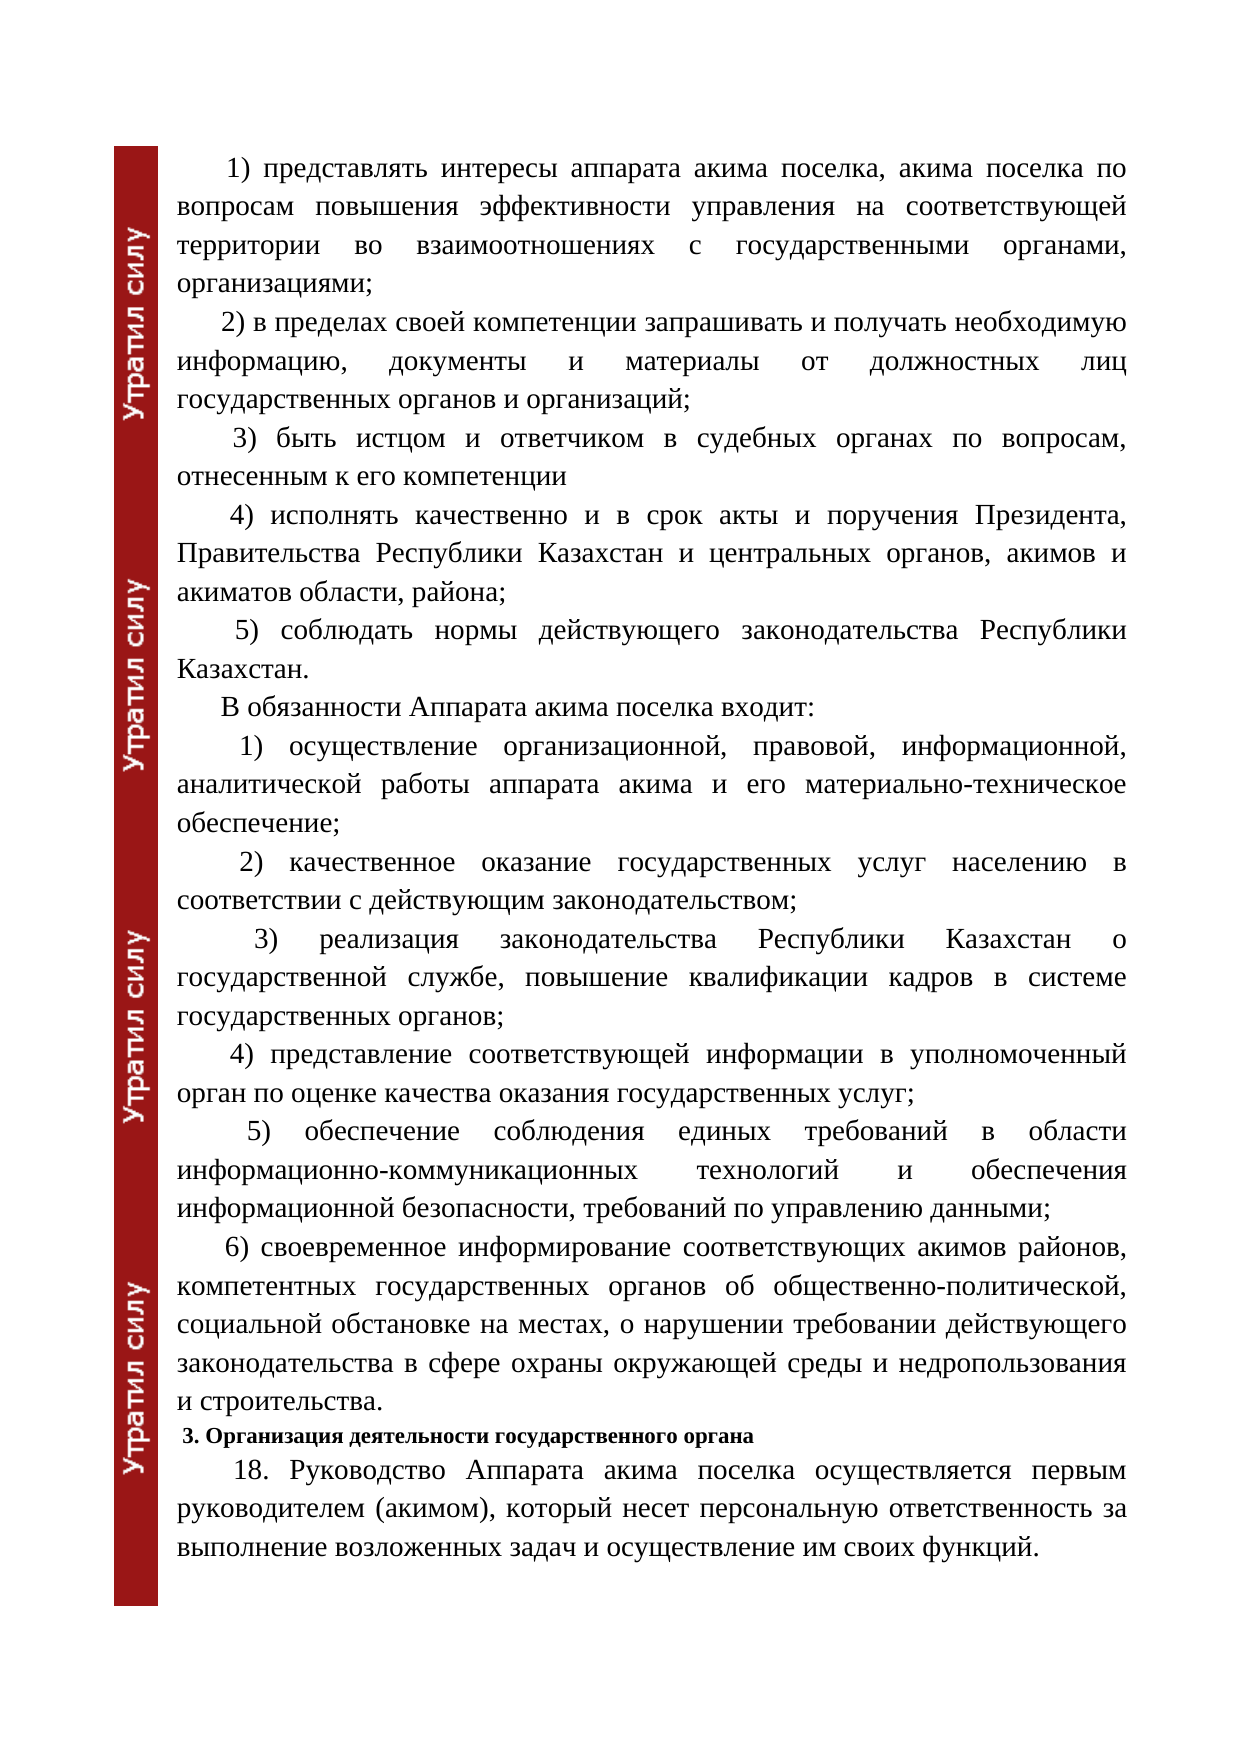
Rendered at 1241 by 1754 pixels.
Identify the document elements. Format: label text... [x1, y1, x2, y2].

picture [114, 1448, 158, 1452]
text 5) соблюдать нормы действующего законодательства Республики Казахстан. [112, 612, 1128, 684]
picture [114, 1031, 158, 1036]
picture [114, 839, 158, 844]
text 4) исполнять качественно и в срок акты и поручения Президента, Правительства Республики Казахстан и центральных органов, акимов и акиматов области, района; [112, 497, 1128, 607]
picture [114, 684, 158, 689]
text 3) быть истцом и ответчиком в судебных органах по вопросам, отнесенным к его компетенции [112, 420, 1128, 492]
text 2) качественное оказание государственных услуг населению в соответствии с действующим законодательством; [112, 844, 1128, 916]
text 18. Руководство Аппарата акима поселка осуществляется первым руководителем (акимом), который несет персональную ответственность за выполнение возложенных задач и осуществление им своих функций. [112, 1452, 1128, 1563]
picture [114, 1417, 158, 1422]
picture [114, 1224, 158, 1229]
picture [114, 415, 158, 420]
picture [114, 492, 158, 497]
text 2) в пределах своей компетенции запрашивать и получать необходимую информацию, документы и материалы от должностных лиц государственных органов и организаций; [112, 304, 1128, 415]
text 1) осуществление организационной, правовой, информационной, аналитической работы аппарата акима и его материально-техническое обеспечение; [112, 728, 1128, 839]
text 6) своевременное информирование соответствующих акимов районов, компетентных государственных органов об общественно-политической, социальной обстановке на местах, о нарушении требовании действующего законодательства в сфере охраны окружающей среды и недропользования и строительства. [112, 1229, 1128, 1417]
text В обязанности Аппарата акима поселка входит: [112, 689, 1128, 723]
text 3) реализация законодательства Республики Казахстан о государственной службе, повышение квалификации кадров в системе государственных органов; [112, 921, 1128, 1031]
text 5) обеспечение соблюдения единых требований в области информационно-коммуникационных технологий и обеспечения информационной безопасности, требований по управлению данными; [112, 1113, 1128, 1224]
picture [114, 916, 158, 921]
picture [114, 146, 158, 150]
picture [114, 723, 158, 728]
picture [114, 1108, 158, 1113]
text 3. Организация деятельности государственного органа [112, 1422, 1128, 1448]
text 1) представлять интересы аппарата акима поселка, акима поселка по вопросам повышения эффективности управления на соответствующей территории во взаимоотношениях с государственными органами, организациями; [112, 150, 1128, 299]
picture [114, 1563, 158, 1606]
picture [114, 299, 158, 304]
picture [114, 607, 158, 612]
text 4) представление соответствующей информации в уполномоченный орган по оценке качества оказания государственных услуг; [112, 1036, 1128, 1108]
